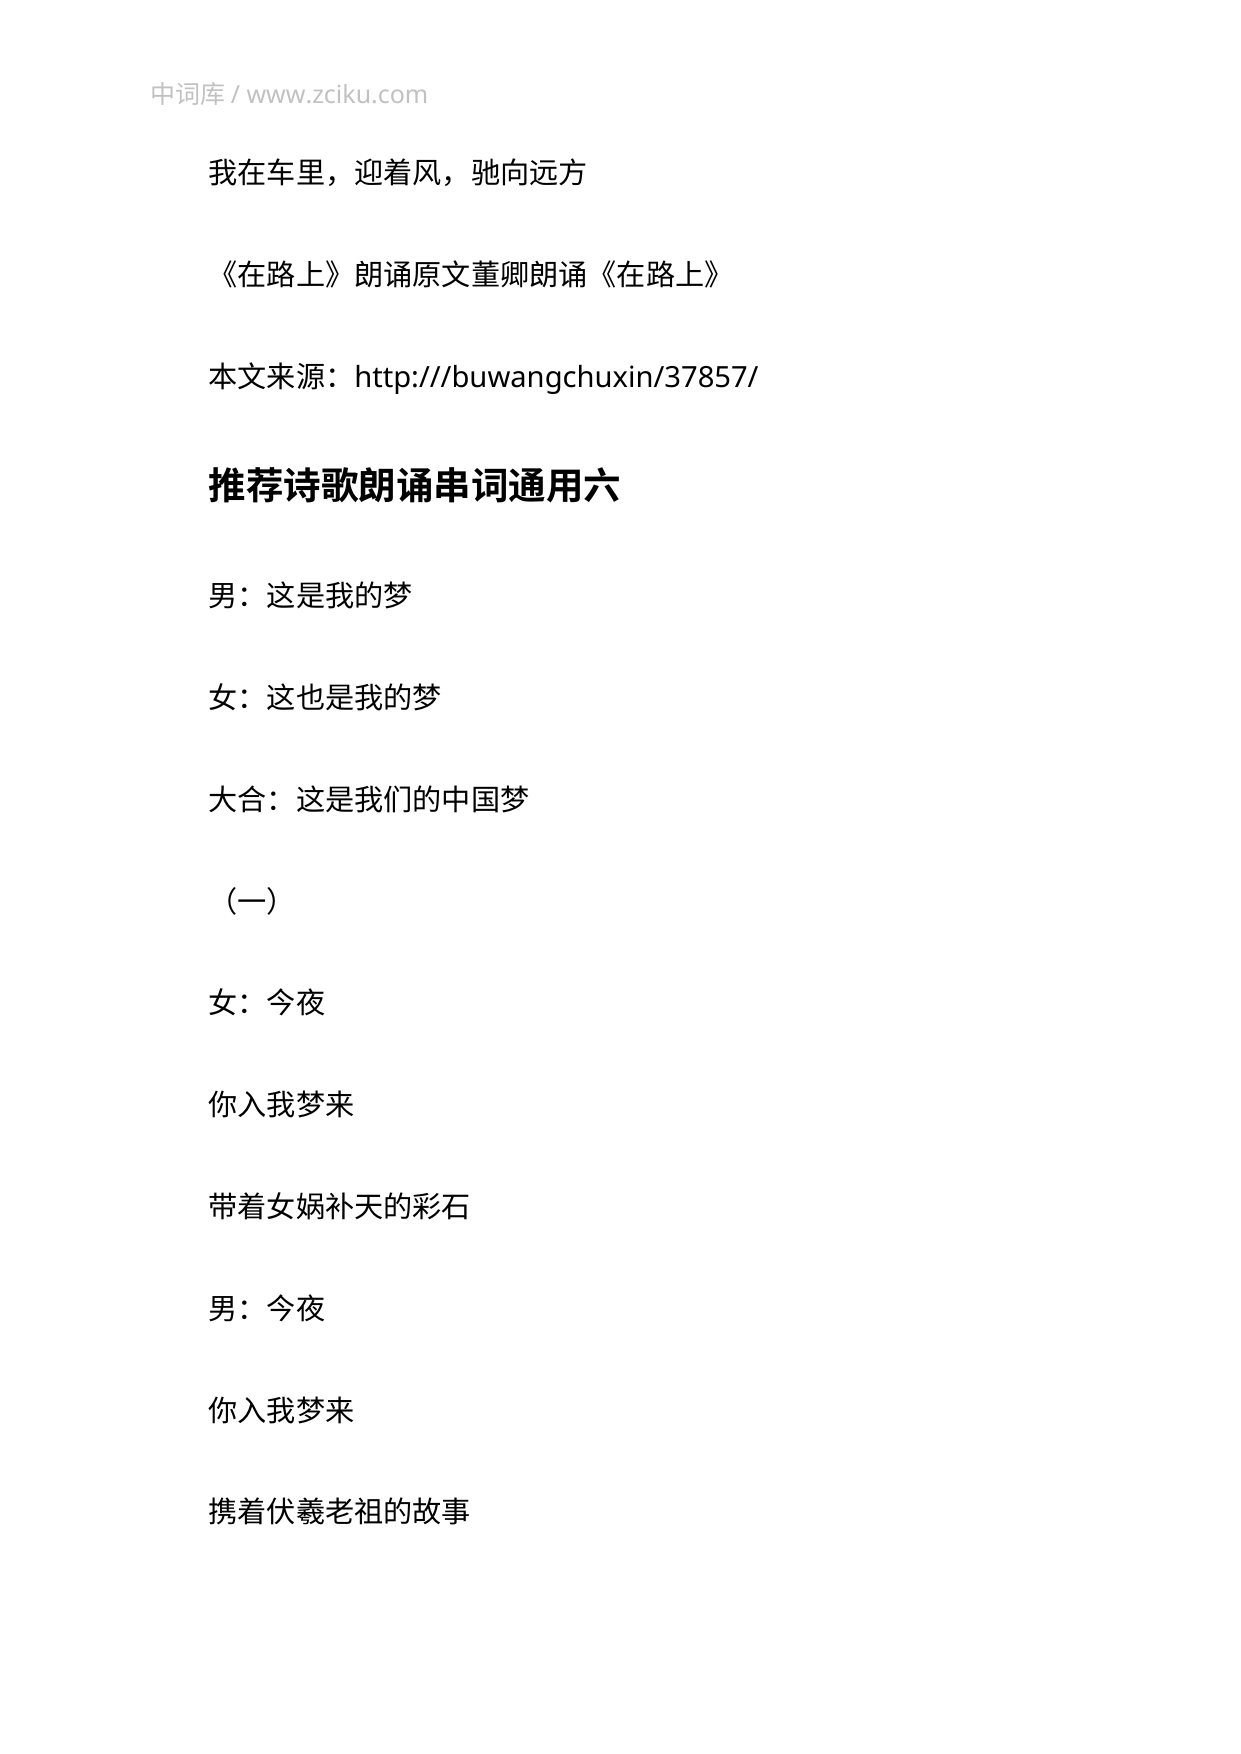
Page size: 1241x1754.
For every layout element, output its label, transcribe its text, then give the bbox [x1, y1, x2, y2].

text 你入我梦来 [150, 1082, 1090, 1124]
text 男：今夜 [150, 1285, 1090, 1328]
text 《在路上》朗诵原文董卿朗诵《在路上》 [150, 252, 1090, 294]
text 女：今夜 [150, 980, 1090, 1022]
text 女：这也是我的梦 [150, 675, 1090, 717]
text 本文来源：http:///buwangchuxin/37857/ [150, 353, 1090, 396]
text 携着伏羲老祖的故事 [150, 1489, 1090, 1531]
text 男：这是我的梦 [150, 573, 1090, 615]
text 大合：这是我们的中国梦 [150, 776, 1090, 819]
text （一） [150, 878, 1090, 921]
text 带着女娲补天的彩石 [150, 1183, 1090, 1226]
text 我在车里，迎着风，驰向远方 [150, 150, 1090, 192]
text 推荐诗歌朗诵串词通用六 [150, 456, 1090, 510]
text 你入我梦来 [150, 1387, 1090, 1429]
